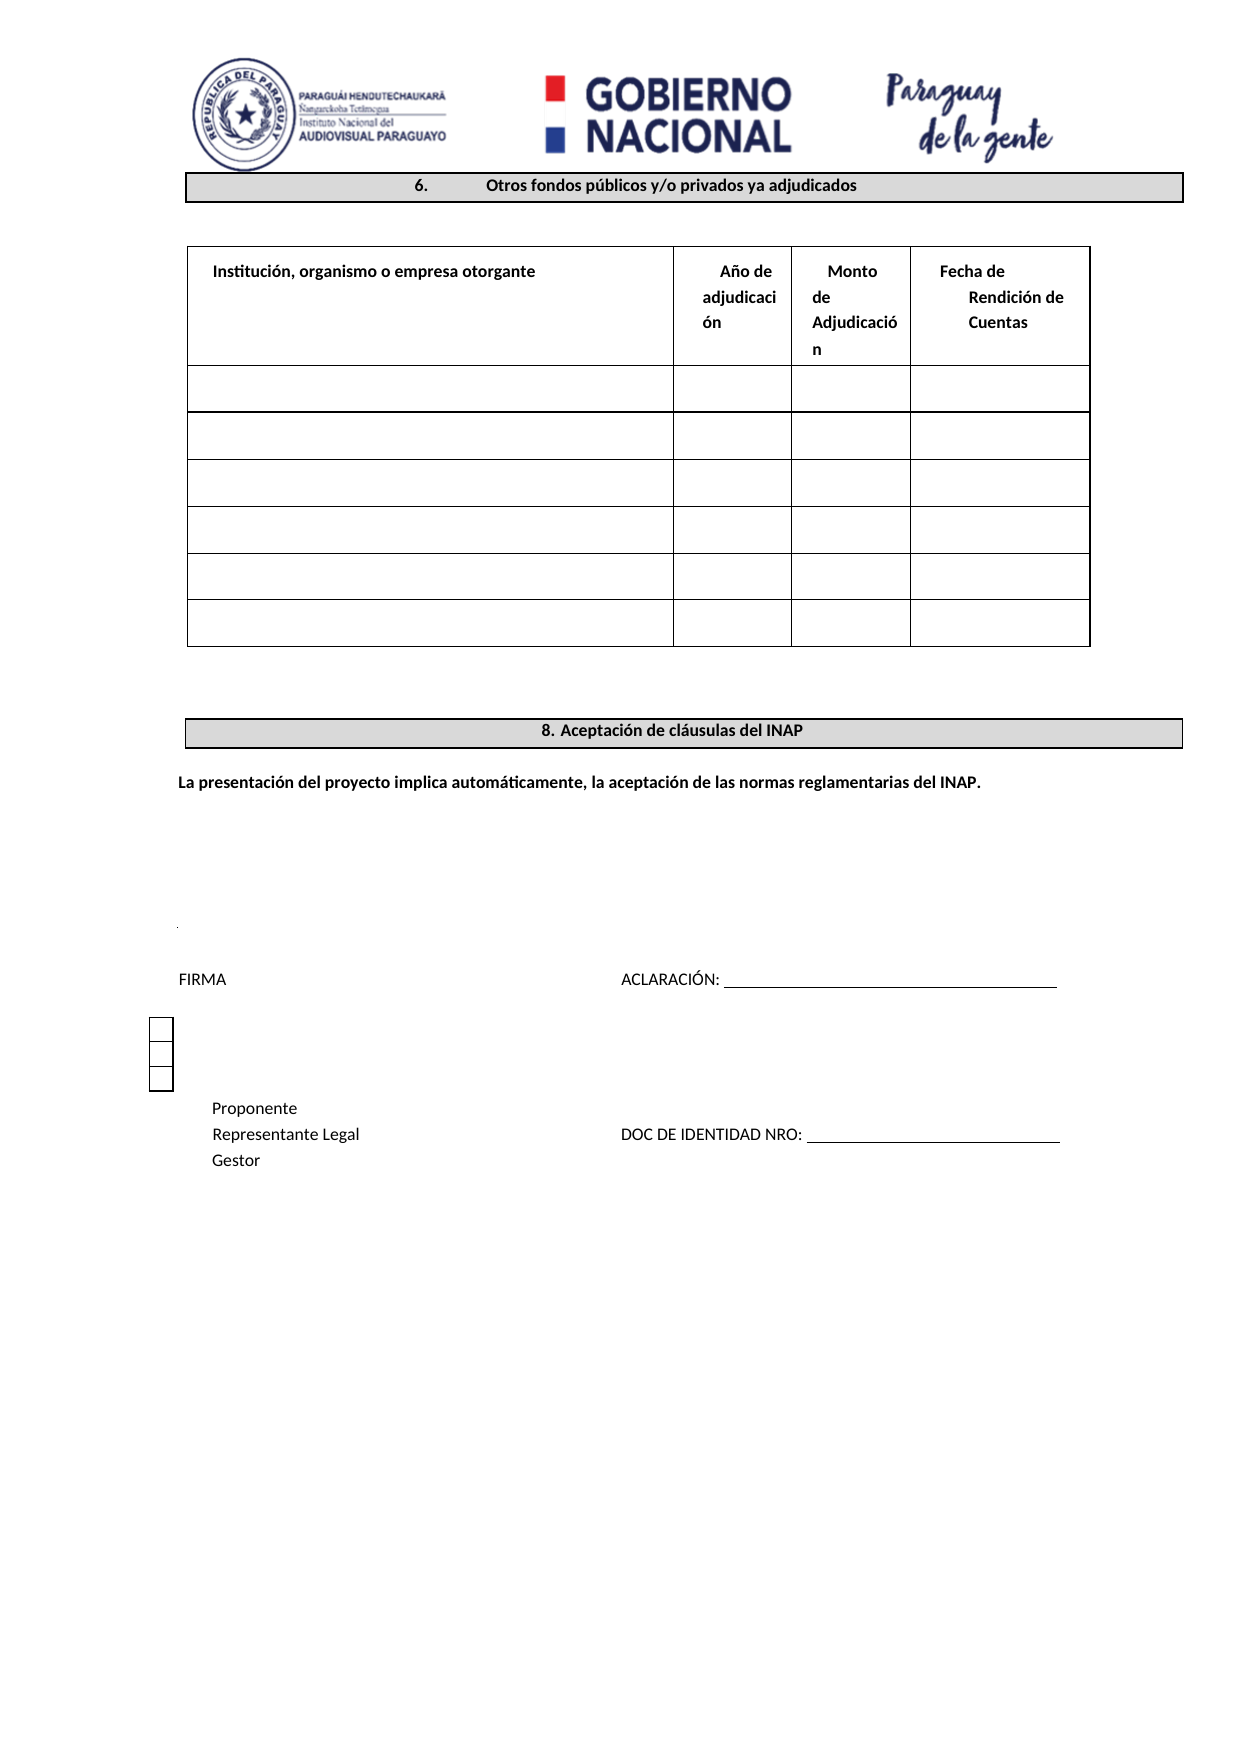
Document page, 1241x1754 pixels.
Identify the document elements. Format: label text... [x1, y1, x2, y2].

table_cell [188, 460, 673, 506]
table_cell [674, 600, 791, 646]
table_cell [150, 1042, 172, 1066]
table_cell [792, 366, 910, 411]
table_cell [674, 554, 791, 599]
table_header Monto de Adjudicación [792, 247, 910, 364]
table_cell [911, 366, 1089, 411]
table_cell [792, 600, 910, 646]
table_cell [792, 460, 910, 506]
table_cell [188, 366, 673, 411]
table_cell [188, 600, 673, 646]
table_cell [792, 507, 910, 552]
table_cell [188, 507, 673, 552]
table_cell [911, 413, 1089, 459]
table_cell [150, 1067, 172, 1090]
table_cell [911, 460, 1089, 506]
table_cell [674, 366, 791, 411]
table_cell [674, 460, 791, 506]
table_cell [792, 413, 910, 459]
text FIRMA ACLARACIÓN: [148, 968, 1057, 990]
table_cell [792, 554, 910, 599]
picture [178, 56, 1084, 173]
table_cell [911, 507, 1089, 552]
table_cell [674, 413, 791, 459]
table_cell [674, 507, 791, 552]
table_header Fecha de Rendición de Cuentas [911, 247, 1089, 364]
text La presentación del proyecto implica automáticamente, la aceptación de las normas reglamentarias del INAP. [178, 771, 1194, 793]
text Proponente [212, 1097, 1194, 1118]
table_cell [911, 600, 1089, 646]
text Gestor [212, 1149, 1194, 1171]
table_header Año de adjudicación [674, 247, 791, 364]
table_cell [188, 413, 673, 459]
table_header Institución, organismo o empresa otorgante [188, 247, 673, 364]
table_cell [188, 554, 673, 599]
table_header [150, 1018, 172, 1041]
text Representante Legal DOC DE IDENTIDAD NRO: [148, 1123, 1060, 1145]
table_cell [911, 554, 1089, 599]
